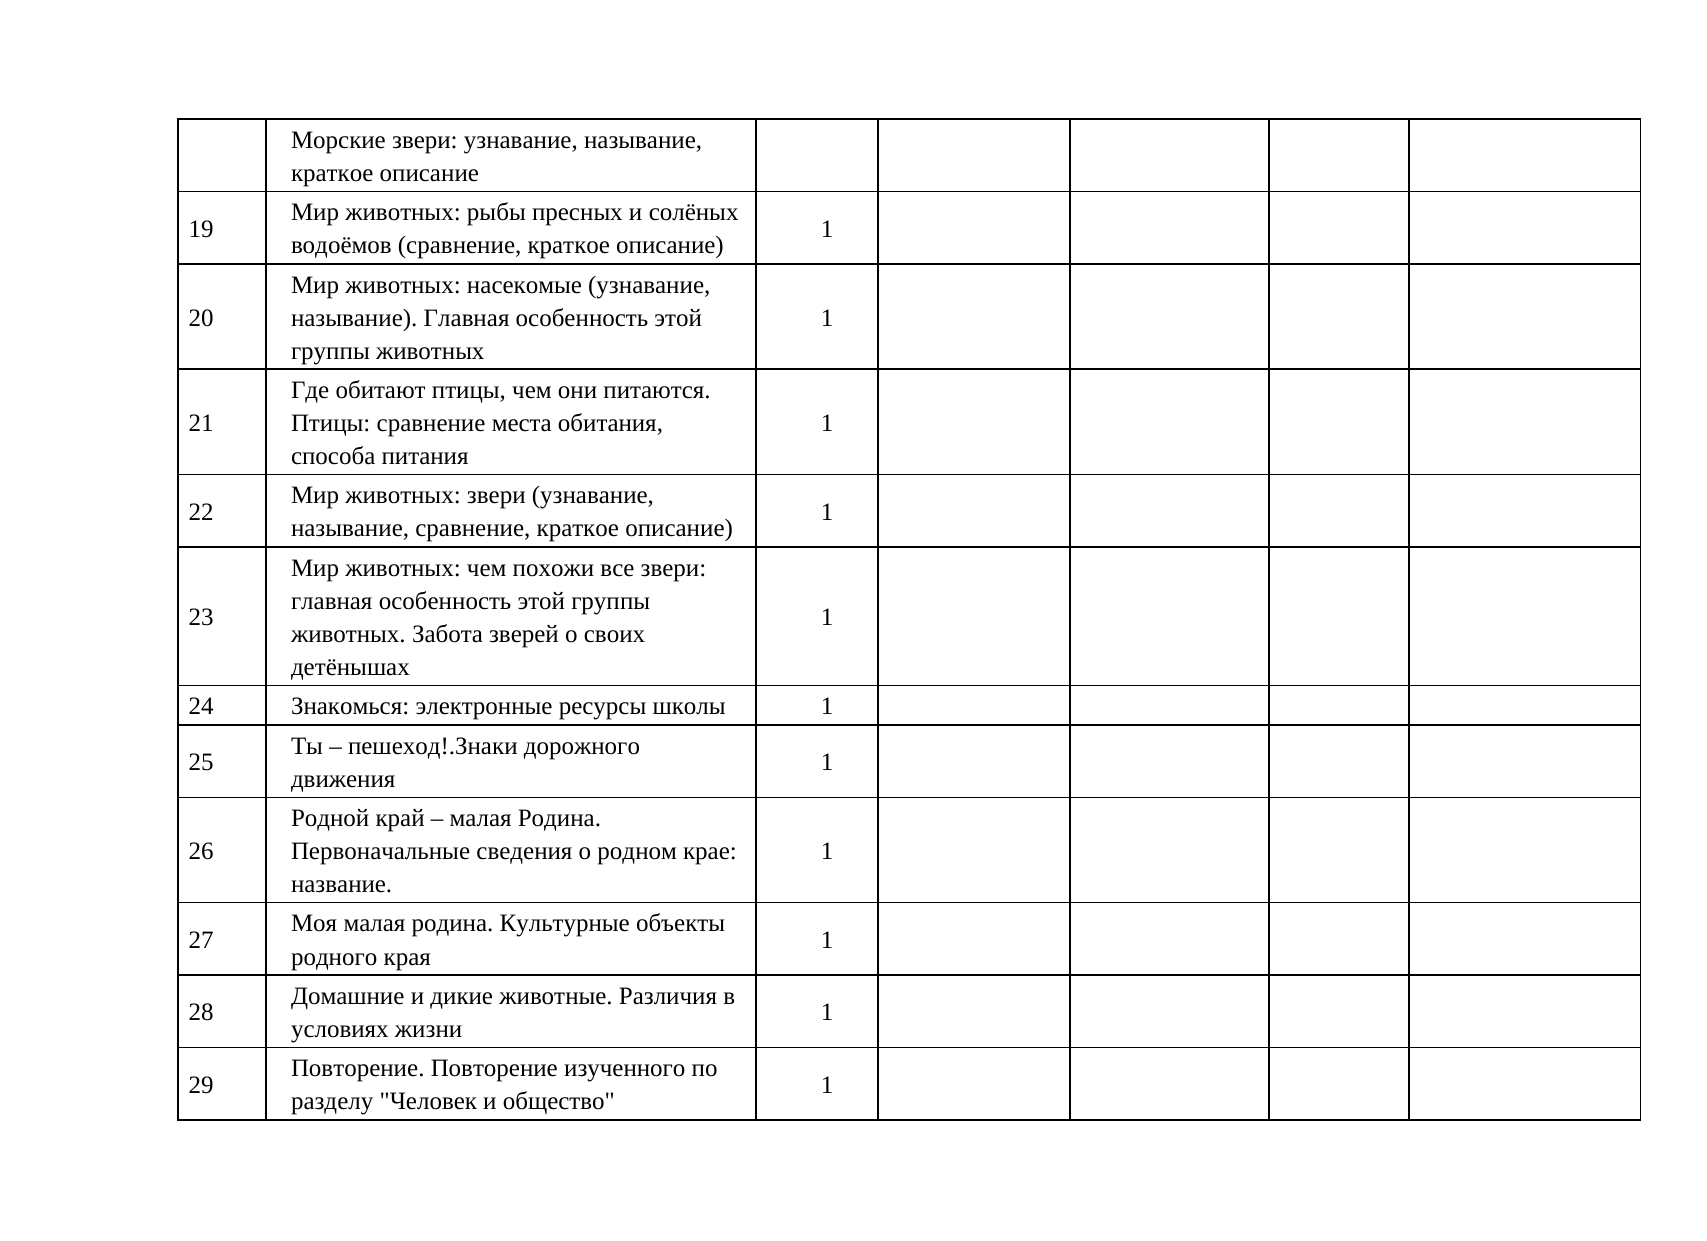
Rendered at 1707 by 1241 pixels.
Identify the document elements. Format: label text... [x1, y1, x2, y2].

table_cell [879, 1048, 1069, 1119]
table_cell [1071, 976, 1268, 1047]
table_cell Мир животных: насекомые (узнавание, называние). Главная особенность этой группы животных [267, 265, 755, 368]
table_cell [1410, 686, 1640, 724]
table_cell 1 [757, 475, 877, 546]
table_cell [1071, 686, 1268, 724]
table_cell 1 [757, 265, 877, 368]
table_cell [1270, 548, 1408, 684]
table_cell [1071, 265, 1268, 368]
table_cell [1270, 475, 1408, 546]
table_cell 23 [179, 548, 265, 684]
table_cell Знакомься: электронные ресурсы школы [267, 686, 755, 724]
table_cell Мир животных: рыбы пресных и солёных водоёмов (сравнение, краткое описание) [267, 192, 755, 263]
table_cell [1410, 976, 1640, 1047]
table_cell [1410, 120, 1640, 191]
table_cell [1410, 475, 1640, 546]
table_cell [1270, 976, 1408, 1047]
table_cell [1071, 475, 1268, 546]
table_cell [1410, 265, 1640, 368]
table_cell 20 [179, 265, 265, 368]
table_cell 18 [179, 120, 265, 191]
table_cell [1270, 903, 1408, 974]
table_cell [1410, 192, 1640, 263]
table_cell [1270, 265, 1408, 368]
table_cell 27 [179, 903, 265, 974]
table_cell [1410, 1048, 1640, 1119]
table_cell [1410, 370, 1640, 474]
table_cell [1071, 726, 1268, 796]
table_cell [879, 798, 1069, 902]
table_cell Где обитают птицы, чем они питаются. Птицы: сравнение места обитания, способа питания [267, 370, 755, 474]
table_cell [1071, 798, 1268, 902]
table_cell [1071, 903, 1268, 974]
table_cell 25 [179, 726, 265, 796]
table_cell [1410, 726, 1640, 796]
table_cell [1410, 798, 1640, 902]
table_cell 1 [757, 548, 877, 684]
table_cell [1071, 548, 1268, 684]
table_cell 1 [757, 726, 877, 796]
table_cell [879, 726, 1069, 796]
table_cell 1 [757, 798, 877, 902]
table_cell 22 [179, 475, 265, 546]
table_cell 1 [757, 1048, 877, 1119]
table_cell Моя малая родина. Культурные объекты родного края [267, 903, 755, 974]
table_cell 24 [179, 686, 265, 724]
table_cell [1270, 798, 1408, 902]
table_cell 21 [179, 370, 265, 474]
table_cell 1 [757, 192, 877, 263]
table_cell 19 [179, 192, 265, 263]
table_cell 1 [757, 686, 877, 724]
table_cell [879, 903, 1069, 974]
table_cell Домашние и дикие животные. Различия в условиях жизни [267, 976, 755, 1047]
table_cell [1270, 370, 1408, 474]
table_cell [879, 370, 1069, 474]
table_cell 1 [757, 120, 877, 191]
table_cell Ты – пешеход!.Знаки дорожного движения [267, 726, 755, 796]
table_cell [879, 475, 1069, 546]
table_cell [267, 120, 755, 191]
table_cell [879, 686, 1069, 724]
table_cell [1270, 686, 1408, 724]
table_cell Мир животных: звери (узнавание, называние, сравнение, краткое описание) [267, 475, 755, 546]
table_cell [1270, 726, 1408, 796]
table_cell [1270, 120, 1408, 191]
table_cell [879, 192, 1069, 263]
table_cell Мир животных: чем похожи все звери: главная особенность этой группы животных. Забота зверей о своих детёнышах [267, 548, 755, 684]
table_cell Повторение. Повторение изученного по разделу "Человек и общество" [267, 1048, 755, 1119]
table_cell [1071, 370, 1268, 474]
table_cell [879, 548, 1069, 684]
table_cell [1071, 192, 1268, 263]
table_cell 1 [757, 370, 877, 474]
table_cell [1410, 903, 1640, 974]
table_cell 1 [757, 976, 877, 1047]
table_cell 28 [179, 976, 265, 1047]
table_cell [879, 120, 1069, 191]
table_cell [1071, 120, 1268, 191]
table_cell [879, 265, 1069, 368]
table_cell 26 [179, 798, 265, 902]
table_cell [1270, 192, 1408, 263]
table_cell [1071, 1048, 1268, 1119]
table_cell [1410, 548, 1640, 684]
table_cell 1 [757, 903, 877, 974]
table_cell 29 [179, 1048, 265, 1119]
table_cell [1270, 1048, 1408, 1119]
table_cell Родной край – малая Родина. Первоначальные сведения о родном крае: название. [267, 798, 755, 902]
table_cell [879, 976, 1069, 1047]
